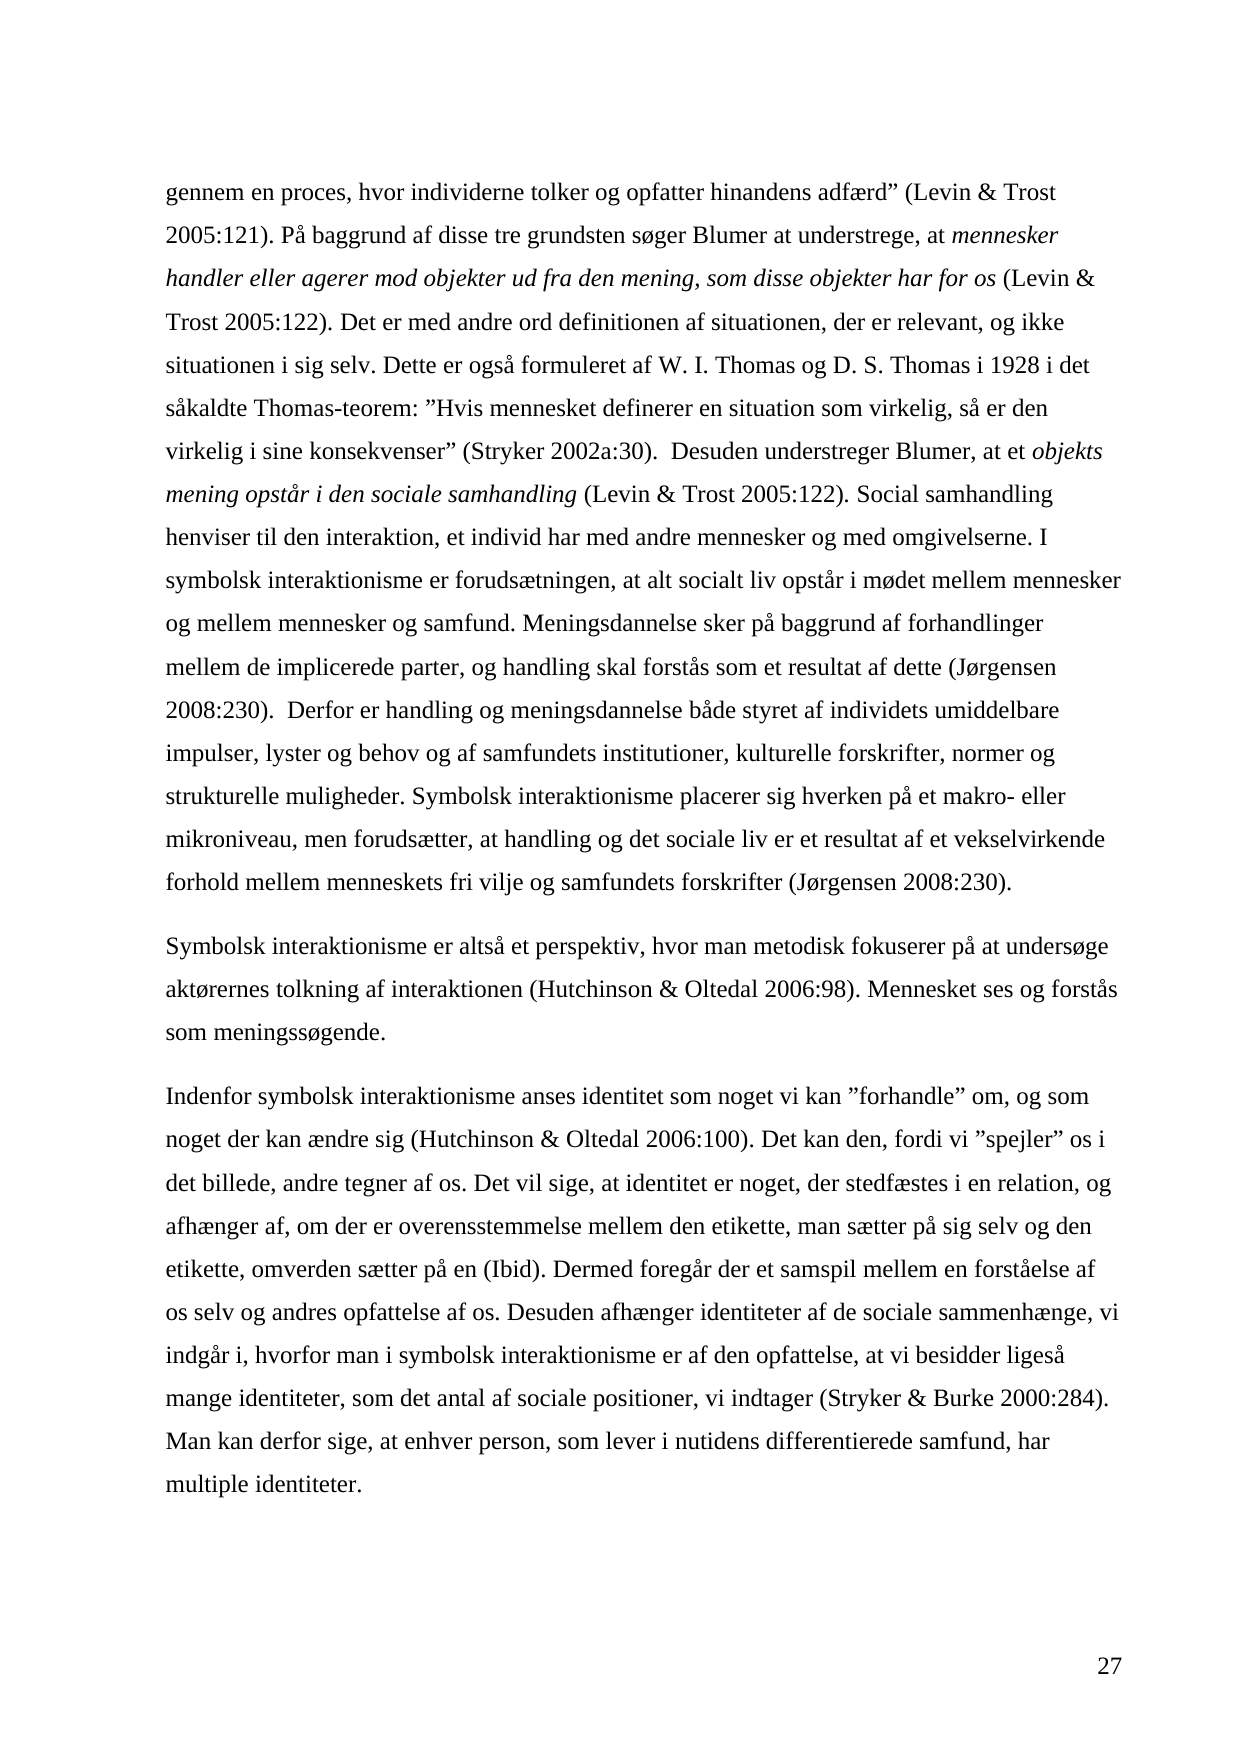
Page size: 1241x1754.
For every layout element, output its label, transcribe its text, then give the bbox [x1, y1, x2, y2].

text Symbolsk interaktionisme er altså et perspektiv, hvor man metodisk fokuserer på at undersøge aktørernes tolkning af interaktionen (Hutchinson & Oltedal 2006:98). Mennesket ses og forstås som meningssøgende. [165, 931, 1122, 1046]
text Indenfor symbolsk interaktionisme anses identitet som noget vi kan ”forhandle” om, og som noget der kan ændre sig (Hutchinson & Oltedal 2006:100). Det kan den, fordi vi ”spejler” os i det billede, andre tegner af os. Det vil sige, at identitet er noget, der stedfæstes i en relation, og afhænger af, om der er overensstemmelse mellem den etikette, man sætter på sig selv og den etikette, omverden sætter på en (Ibid). Dermed foregår der et samspil mellem en forståelse af os selv og andres opfattelse af os. Desuden afhænger identiteter af de sociale sammenhænge, vi indgår i, hvorfor man i symbolsk interaktionisme er af den opfattelse, at vi besidder ligeså mange identiteter, som det antal af sociale positioner, vi indtager (Stryker & Burke 2000:284). Man kan derfor sige, at enhver person, som lever i nutidens differentierede samfund, har multiple identiteter. [165, 1081, 1122, 1498]
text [165, 177, 1122, 896]
